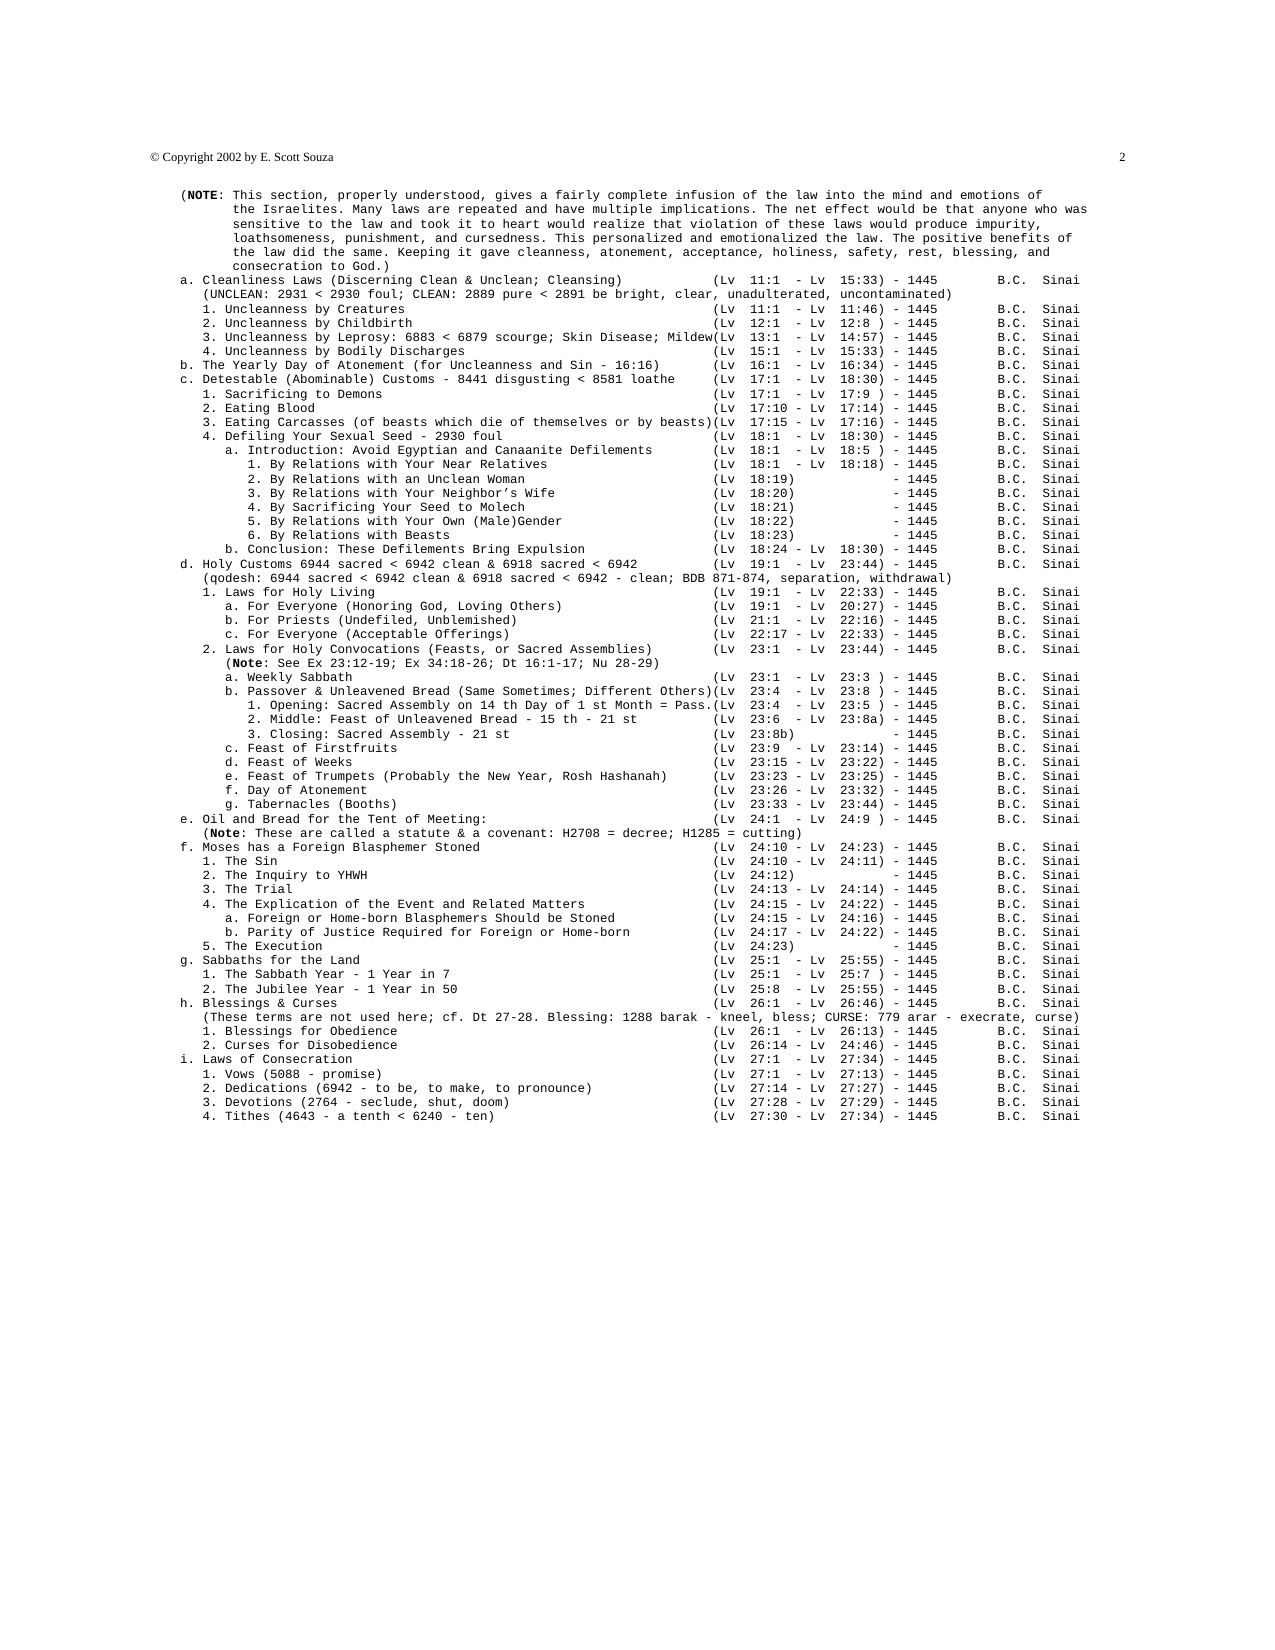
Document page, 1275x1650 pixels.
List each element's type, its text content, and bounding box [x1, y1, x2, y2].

text e. Oil and Bread for the Tent of Meeting: (Lv 24:1 - Lv 24:9 ) - 1445 B.C. Sinai [150, 813, 1125, 827]
text 6. By Relations with Beasts (Lv 18:23) - 1445 B.C. Sinai [150, 529, 1125, 543]
text c. For Everyone (Acceptable Offerings) (Lv 22:17 - Lv 22:33) - 1445 B.C. Sinai [150, 628, 1125, 643]
text (qodesh: 6944 sacred < 6942 clean & 6918 sacred < 6942 - clean; BDB 871-874, separation, withdrawal) [150, 572, 1125, 586]
text 3. By Relations with Your Neighbor’s Wife (Lv 18:20) - 1445 B.C. Sinai [150, 487, 1125, 501]
text b. Conclusion: These Defilements Bring Expulsion (Lv 18:24 - Lv 18:30) - 1445 B.C. Sinai [150, 543, 1125, 558]
text 2. Middle: Feast of Unleavened Bread - 15 th - 21 st (Lv 23:6 - Lv 23:8a) - 1445 B.C. Sinai [150, 713, 1125, 728]
text a. Foreign or Home-born Blasphemers Should be Stoned (Lv 24:15 - Lv 24:16) - 1445 B.C. Sinai [150, 912, 1125, 926]
text 2. The Jubilee Year - 1 Year in 50 (Lv 25:8 - Lv 25:55) - 1445 B.C. Sinai [150, 983, 1125, 997]
text 2. The Inquiry to YHWH (Lv 24:12) - 1445 B.C. Sinai [150, 869, 1125, 883]
text (These terms are not used here; cf. Dt 27-28. Blessing: 1288 barak - kneel, bless; CURSE: 779 arar - execrate, curse) [150, 1011, 1125, 1025]
text 4. Tithes (4643 - a tenth < 6240 - ten) (Lv 27:30 - Lv 27:34) - 1445 B.C. Sinai [150, 1110, 1125, 1124]
text a. Introduction: Avoid Egyptian and Canaanite Defilements (Lv 18:1 - Lv 18:5 ) - 1445 B.C. Sinai [150, 444, 1125, 458]
text 3. Uncleanness by Leprosy: 6883 < 6879 scourge; Skin Disease; Mildew(Lv 13:1 - Lv 14:57) - 1445 B.C. Sinai [150, 331, 1125, 345]
text 1. By Relations with Your Near Relatives (Lv 18:1 - Lv 18:18) - 1445 B.C. Sinai [150, 458, 1125, 473]
text loathsomeness, punishment, and cursedness. This personalized and emotionalized the law. The positive benefits of [150, 232, 1125, 246]
text b. Passover & Unleavened Bread (Same Sometimes; Different Others)(Lv 23:4 - Lv 23:8 ) - 1445 B.C. Sinai [150, 685, 1125, 699]
text 4. By Sacrificing Your Seed to Molech (Lv 18:21) - 1445 B.C. Sinai [150, 501, 1125, 515]
text 2. Uncleanness by Childbirth (Lv 12:1 - Lv 12:8 ) - 1445 B.C. Sinai [150, 317, 1125, 331]
text a. Weekly Sabbath (Lv 23:1 - Lv 23:3 ) - 1445 B.C. Sinai [150, 671, 1125, 685]
text a. For Everyone (Honoring God, Loving Others) (Lv 19:1 - Lv 20:27) - 1445 B.C. Sinai [150, 600, 1125, 614]
text e. Feast of Trumpets (Probably the New Year, Rosh Hashanah) (Lv 23:23 - Lv 23:25) - 1445 B.C. Sinai [150, 770, 1125, 784]
text 1. Opening: Sacred Assembly on 14 th Day of 1 st Month = Pass.(Lv 23:4 - Lv 23:5 ) - 1445 B.C. Sinai [150, 699, 1125, 713]
text 4. The Explication of the Event and Related Matters (Lv 24:15 - Lv 24:22) - 1445 B.C. Sinai [150, 898, 1125, 912]
text g. Tabernacles (Booths) (Lv 23:33 - Lv 23:44) - 1445 B.C. Sinai [150, 798, 1125, 813]
text f. Day of Atonement (Lv 23:26 - Lv 23:32) - 1445 B.C. Sinai [150, 784, 1125, 798]
text d. Holy Customs 6944 sacred < 6942 clean & 6918 sacred < 6942 (Lv 19:1 - Lv 23:44) - 1445 B.C. Sinai [150, 558, 1125, 572]
text 3. The Trial (Lv 24:13 - Lv 24:14) - 1445 B.C. Sinai [150, 883, 1125, 898]
text b. The Yearly Day of Atonement (for Uncleanness and Sin - 16:16) (Lv 16:1 - Lv 16:34) - 1445 B.C. Sinai [150, 359, 1125, 373]
text 2. Dedications (6942 - to be, to make, to pronounce) (Lv 27:14 - Lv 27:27) - 1445 B.C. Sinai [150, 1082, 1125, 1096]
text 1. Sacrificing to Demons (Lv 17:1 - Lv 17:9 ) - 1445 B.C. Sinai [150, 388, 1125, 402]
text 5. The Execution (Lv 24:23) - 1445 B.C. Sinai [150, 940, 1125, 954]
text b. For Priests (Undefiled, Unblemished) (Lv 21:1 - Lv 22:16) - 1445 B.C. Sinai [150, 614, 1125, 628]
text c. Detestable (Abominable) Customs - 8441 disgusting < 8581 loathe (Lv 17:1 - Lv 18:30) - 1445 B.C. Sinai [150, 373, 1125, 388]
text 1. Laws for Holy Living (Lv 19:1 - Lv 22:33) - 1445 B.C. Sinai [150, 586, 1125, 600]
text 1. Blessings for Obedience (Lv 26:1 - Lv 26:13) - 1445 B.C. Sinai [150, 1025, 1125, 1039]
text 3. Devotions (2764 - seclude, shut, doom) (Lv 27:28 - Lv 27:29) - 1445 B.C. Sinai [150, 1096, 1125, 1110]
text 1. The Sin (Lv 24:10 - Lv 24:11) - 1445 B.C. Sinai [150, 855, 1125, 869]
text 2. Laws for Holy Convocations (Feasts, or Sacred Assemblies) (Lv 23:1 - Lv 23:44) - 1445 B.C. Sinai [150, 643, 1125, 657]
text (NOTE: This section, properly understood, gives a fairly complete infusion of the law into the mind and emotions of [150, 189, 1125, 203]
text 2. Curses for Disobedience (Lv 26:14 - Lv 24:46) - 1445 B.C. Sinai [150, 1039, 1125, 1053]
text 3. Closing: Sacred Assembly - 21 st (Lv 23:8b) - 1445 B.C. Sinai [150, 728, 1125, 742]
text (Note: These are called a statute & a covenant: H2708 = decree; H1285 = cutting) [150, 827, 1125, 841]
text a. Cleanliness Laws (Discerning Clean & Unclean; Cleansing) (Lv 11:1 - Lv 15:33) - 1445 B.C. Sinai [150, 274, 1125, 288]
text (UNCLEAN: 2931 < 2930 foul; CLEAN: 2889 pure < 2891 be bright, clear, unadulterated, uncontaminated) [150, 288, 1125, 303]
text 4. Uncleanness by Bodily Discharges (Lv 15:1 - Lv 15:33) - 1445 B.C. Sinai [150, 345, 1125, 359]
text the law did the same. Keeping it gave cleanness, atonement, acceptance, holiness, safety, rest, blessing, and [150, 246, 1125, 260]
text 5. By Relations with Your Own (Male)Gender (Lv 18:22) - 1445 B.C. Sinai [150, 515, 1125, 529]
text 1. Vows (5088 - promise) (Lv 27:1 - Lv 27:13) - 1445 B.C. Sinai [150, 1068, 1125, 1082]
text consecration to God.) [150, 260, 1125, 274]
text 3. Eating Carcasses (of beasts which die of themselves or by beasts)(Lv 17:15 - Lv 17:16) - 1445 B.C. Sinai [150, 416, 1125, 430]
text 1. The Sabbath Year - 1 Year in 7 (Lv 25:1 - Lv 25:7 ) - 1445 B.C. Sinai [150, 968, 1125, 983]
text b. Parity of Justice Required for Foreign or Home-born (Lv 24:17 - Lv 24:22) - 1445 B.C. Sinai [150, 926, 1125, 940]
text i. Laws of Consecration (Lv 27:1 - Lv 27:34) - 1445 B.C. Sinai [150, 1053, 1125, 1068]
text g. Sabbaths for the Land (Lv 25:1 - Lv 25:55) - 1445 B.C. Sinai [150, 954, 1125, 968]
text the Israelites. Many laws are repeated and have multiple implications. The net effect would be that anyone who was [150, 203, 1125, 218]
text 2. Eating Blood (Lv 17:10 - Lv 17:14) - 1445 B.C. Sinai [150, 402, 1125, 416]
text c. Feast of Firstfruits (Lv 23:9 - Lv 23:14) - 1445 B.C. Sinai [150, 742, 1125, 756]
text 2. By Relations with an Unclean Woman (Lv 18:19) - 1445 B.C. Sinai [150, 473, 1125, 487]
text f. Moses has a Foreign Blasphemer Stoned (Lv 24:10 - Lv 24:23) - 1445 B.C. Sinai [150, 841, 1125, 855]
text 4. Defiling Your Sexual Seed - 2930 foul (Lv 18:1 - Lv 18:30) - 1445 B.C. Sinai [150, 430, 1125, 444]
text 1. Uncleanness by Creatures (Lv 11:1 - Lv 11:46) - 1445 B.C. Sinai [150, 303, 1125, 317]
text h. Blessings & Curses (Lv 26:1 - Lv 26:46) - 1445 B.C. Sinai [150, 997, 1125, 1011]
text sensitive to the law and took it to heart would realize that violation of these laws would produce impurity, [150, 218, 1125, 232]
text d. Feast of Weeks (Lv 23:15 - Lv 23:22) - 1445 B.C. Sinai [150, 756, 1125, 770]
text (Note: See Ex 23:12-19; Ex 34:18-26; Dt 16:1-17; Nu 28-29) [150, 657, 1125, 671]
